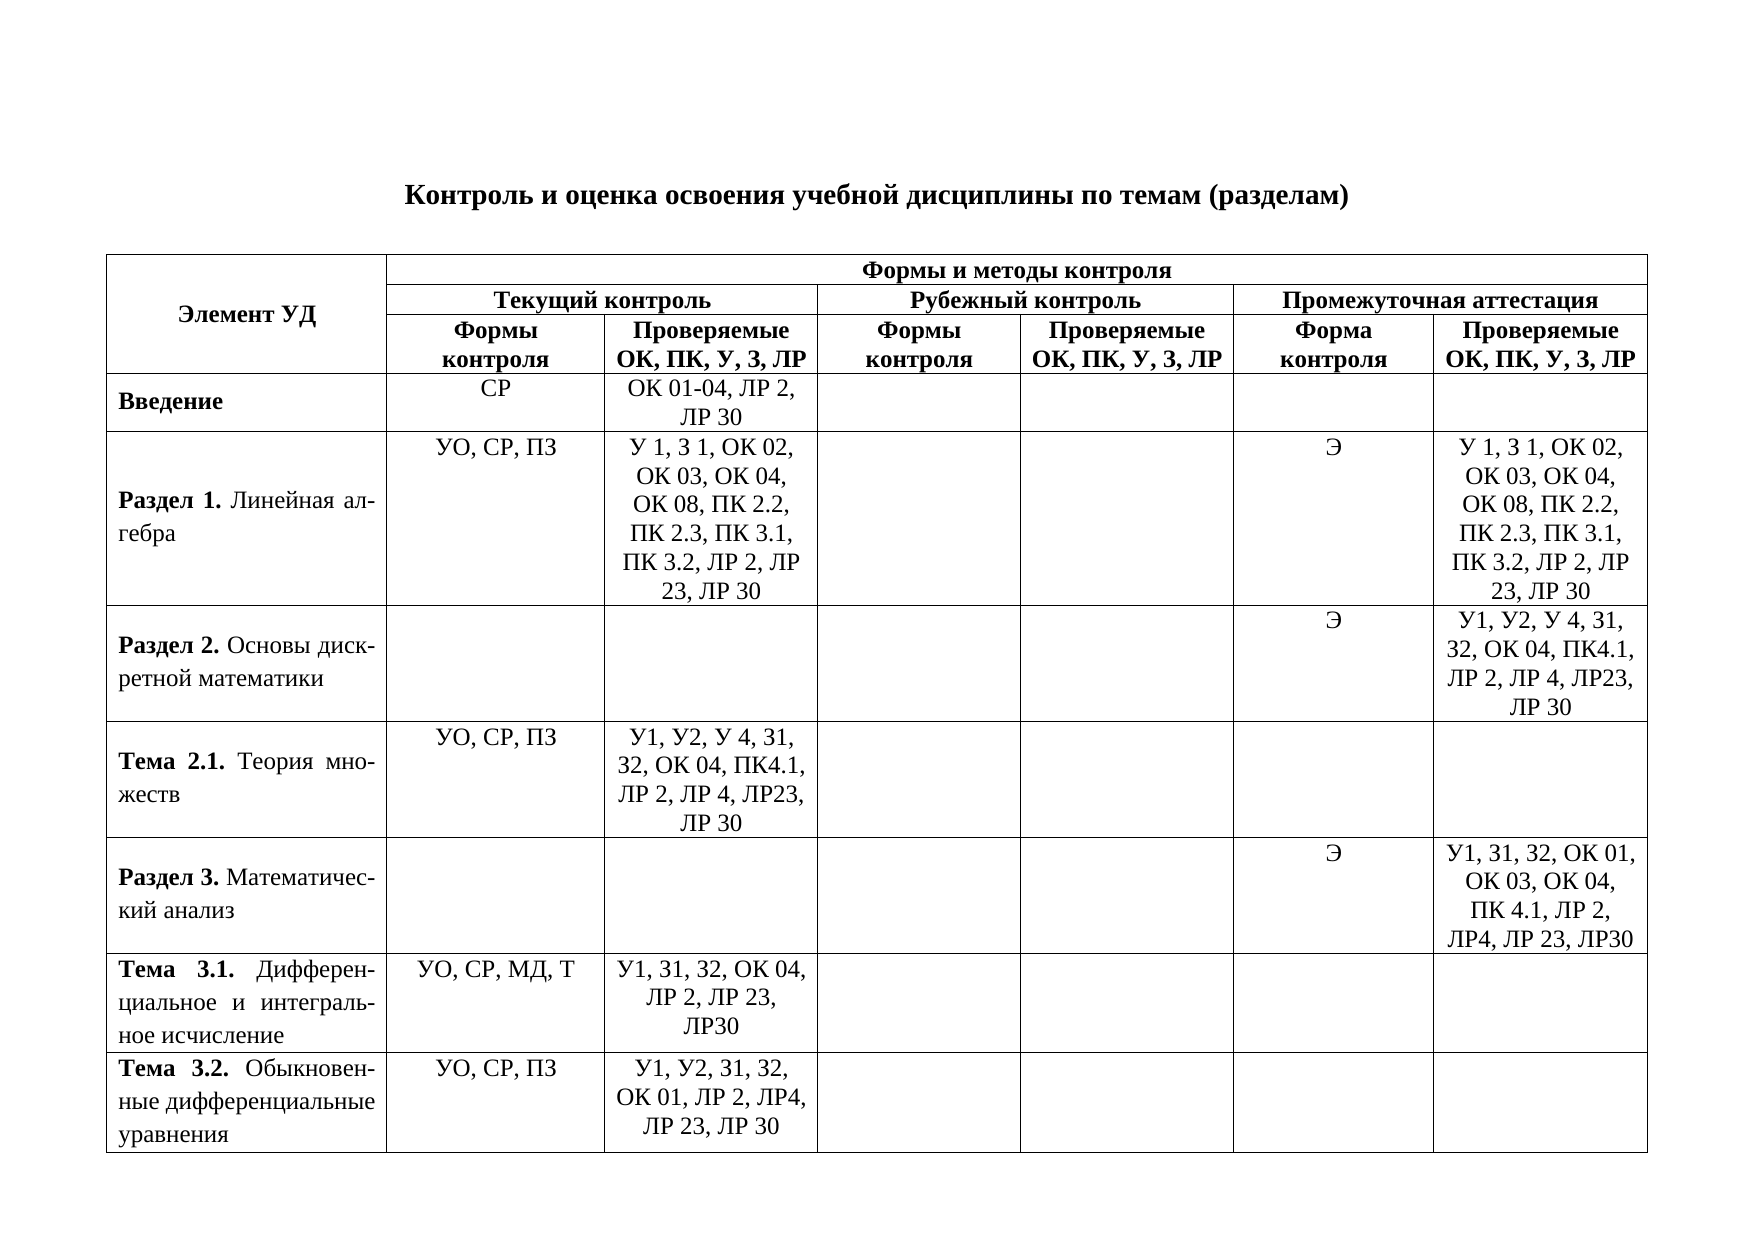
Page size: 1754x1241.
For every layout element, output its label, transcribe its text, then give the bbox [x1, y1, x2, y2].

table_cell [1234, 954, 1433, 1052]
table_cell [818, 838, 1020, 953]
table_cell [1234, 374, 1433, 431]
table_cell УО, СР, ПЗ [387, 722, 604, 837]
table_cell [1234, 1053, 1433, 1152]
table_cell Э [1234, 606, 1433, 721]
table_header Элемент УД [107, 255, 386, 372]
table_cell [1021, 954, 1233, 1052]
table_cell [605, 838, 817, 953]
table_cell Раздел 2. Основы диск-ретной математики [107, 606, 386, 721]
text Контроль и оценка освоения учебной дисциплины по темам (разделам) [118, 177, 1636, 211]
table_cell У1, З1, З2, ОК 01, ОК 03, ОК 04, ПК 4.1, ЛР 2, ЛР4, ЛР 23, ЛР30 [1434, 838, 1647, 953]
table_cell У 1, З 1, ОК 02, ОК 03, ОК 04, ОК 08, ПК 2.2, ПК 2.3, ПК 3.1, ПК 3.2, ЛР 2, ЛР 23, ЛР 30 [605, 432, 817, 604]
table_cell [818, 432, 1020, 604]
table_cell Формы контроля [387, 315, 604, 372]
table_cell [818, 722, 1020, 837]
table_cell [1434, 954, 1647, 1052]
table_cell [1021, 1053, 1233, 1152]
table_cell [1434, 374, 1647, 431]
table_cell [818, 374, 1020, 431]
table_cell СР [387, 374, 604, 431]
table_cell [818, 1053, 1020, 1152]
table_cell [1234, 722, 1433, 837]
table_cell Э [1234, 838, 1433, 953]
table_cell УО, СР, ПЗ [387, 1053, 604, 1152]
table_cell У1, У2, У 4, З1, З2, ОК 04, ПК4.1, ЛР 2, ЛР 4, ЛР23, ЛР 30 [1434, 606, 1647, 721]
table_cell ОК 01-04, ЛР 2, ЛР 30 [605, 374, 817, 431]
table_cell Раздел 3. Математичес-кий анализ [107, 838, 386, 953]
table_cell [1434, 722, 1647, 837]
table_cell Введение [107, 374, 386, 431]
table_cell УО, СР, ПЗ [387, 432, 604, 604]
table_cell Тема 3.2. Обыкновен-ные дифференциальные уравнения [107, 1053, 386, 1152]
table_cell У1, У2, У 4, З1, З2, ОК 04, ПК4.1, ЛР 2, ЛР 4, ЛР23, ЛР 30 [605, 722, 817, 837]
table_cell Тема 2.1. Теория мно-жеств [107, 722, 386, 837]
table_cell [387, 606, 604, 721]
table_cell [1021, 838, 1233, 953]
table_cell [1021, 374, 1233, 431]
table_cell Форма контроля [1234, 315, 1433, 372]
table_cell [1021, 606, 1233, 721]
table_cell Проверяемые ОК, ПК, У, З, ЛР [1021, 315, 1233, 372]
table_cell Э [1234, 432, 1433, 604]
table_cell У1, З1, З2, ОК 04, ЛР 2, ЛР 23, ЛР30 [605, 954, 817, 1052]
table_cell Проверяемые ОК, ПК, У, З, ЛР [1434, 315, 1647, 372]
table_cell [1021, 432, 1233, 604]
table_cell [387, 838, 604, 953]
table_cell [818, 606, 1020, 721]
table_cell Формы контроля [818, 315, 1020, 372]
table_cell У 1, З 1, ОК 02, ОК 03, ОК 04, ОК 08, ПК 2.2, ПК 2.3, ПК 3.1, ПК 3.2, ЛР 2, ЛР 23, ЛР 30 [1434, 432, 1647, 604]
table_cell [1021, 722, 1233, 837]
table_cell Раздел 1. Линейная ал-гебра [107, 432, 386, 604]
table_cell [818, 954, 1020, 1052]
table_cell Тема 3.1. Дифферен-циальное и интеграль-ное исчисление [107, 954, 386, 1052]
table_cell У1, У2, З1, З2, ОК 01, ЛР 2, ЛР4, ЛР 23, ЛР 30 [605, 1053, 817, 1152]
table_cell [605, 606, 817, 721]
table_cell Рубежный контроль [818, 285, 1233, 314]
table_cell УО, СР, МД, Т [387, 954, 604, 1052]
table_cell [1434, 1053, 1647, 1152]
table_cell Текущий контроль [387, 285, 817, 314]
table_cell Проверяемые ОК, ПК, У, З, ЛР [605, 315, 817, 372]
table_cell Промежуточная аттестация [1234, 285, 1647, 314]
table_header Формы и методы контроля [387, 255, 1647, 284]
